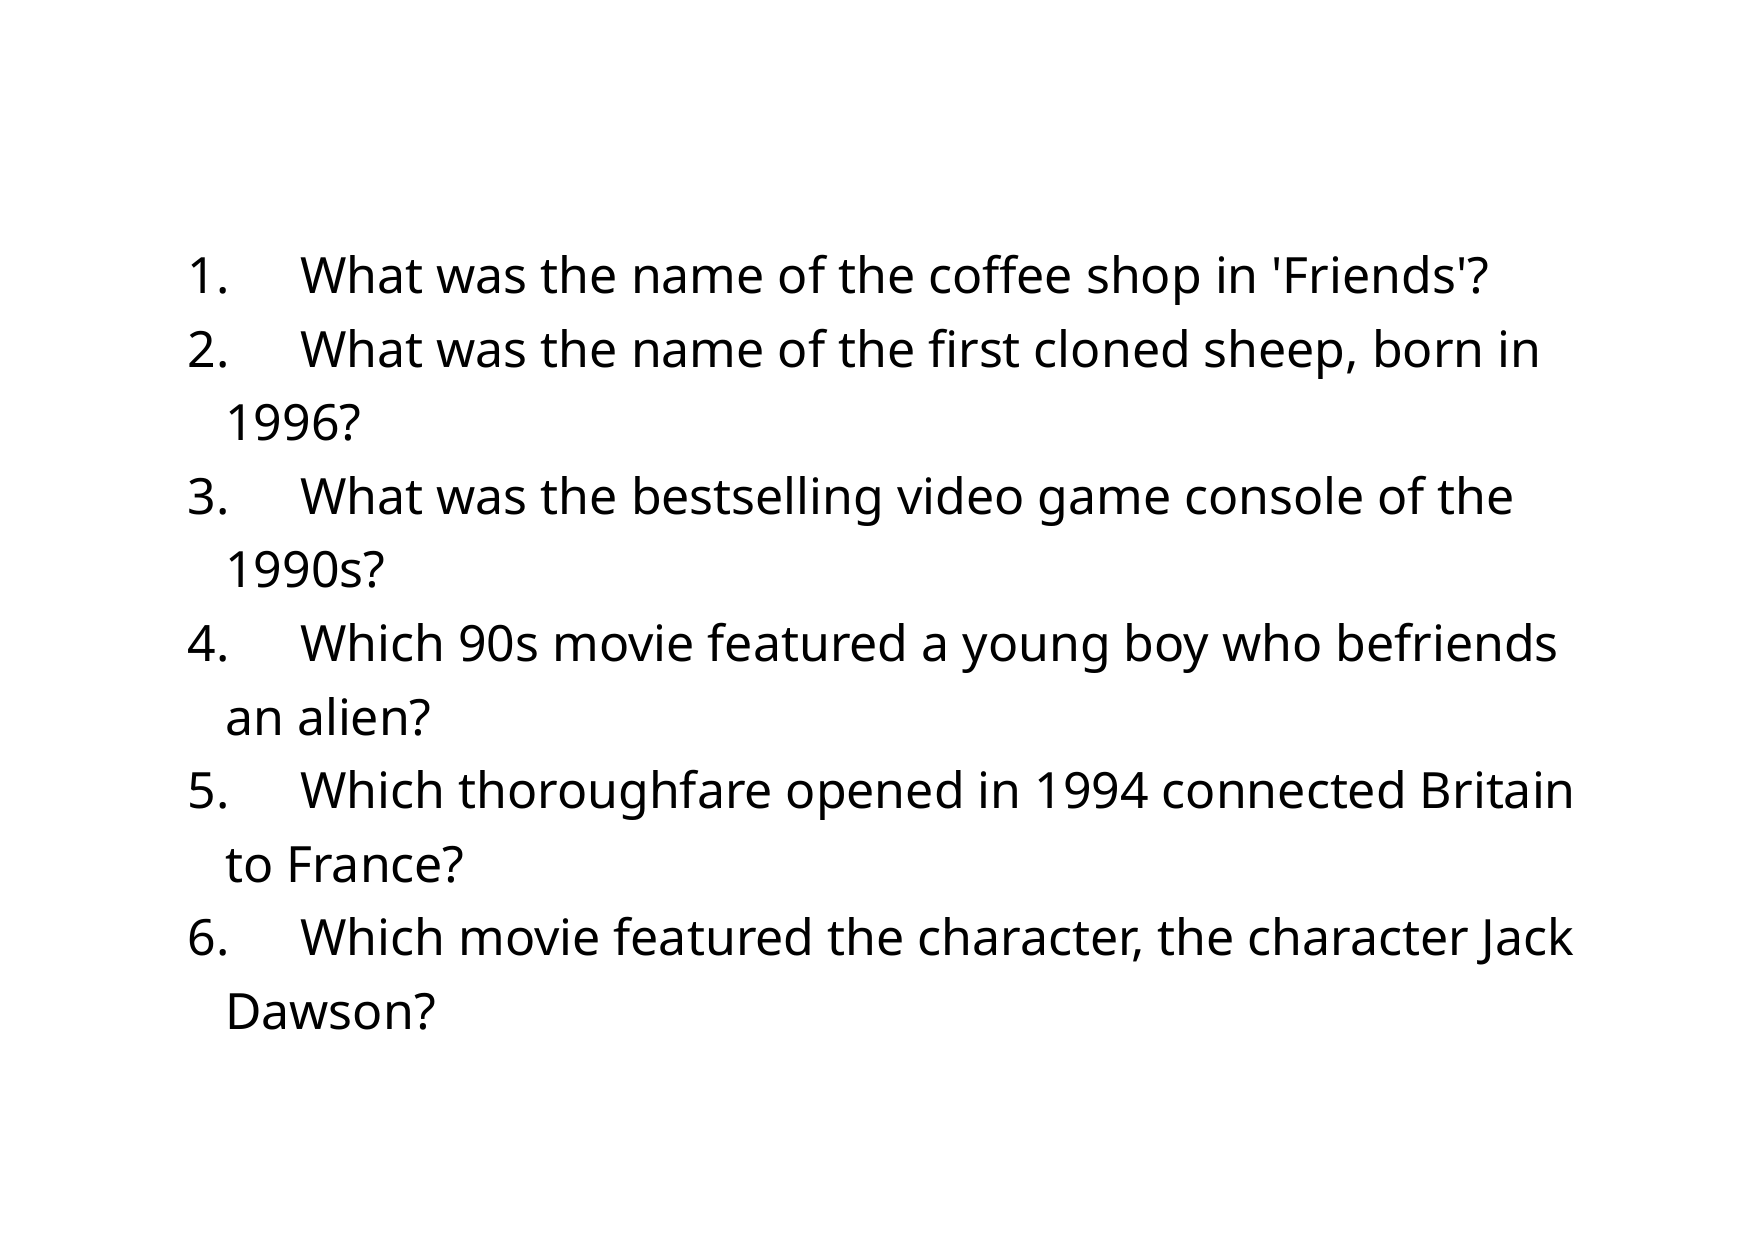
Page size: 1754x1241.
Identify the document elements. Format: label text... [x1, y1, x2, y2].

list What was the name of the first cloned sheep, born in 1996? [187, 314, 1604, 455]
list Which thoroughfare opened in 1994 connected Britain to France? [187, 755, 1604, 897]
list Which 90s movie featured a young boy who befriends an alien? [187, 608, 1604, 749]
list What was the name of the coffee shop in 'Friends'? [187, 240, 1604, 308]
list What was the bestselling video game console of the 1990s? [187, 461, 1604, 602]
list Which movie featured the character, the character Jack Dawson? [187, 902, 1604, 1044]
